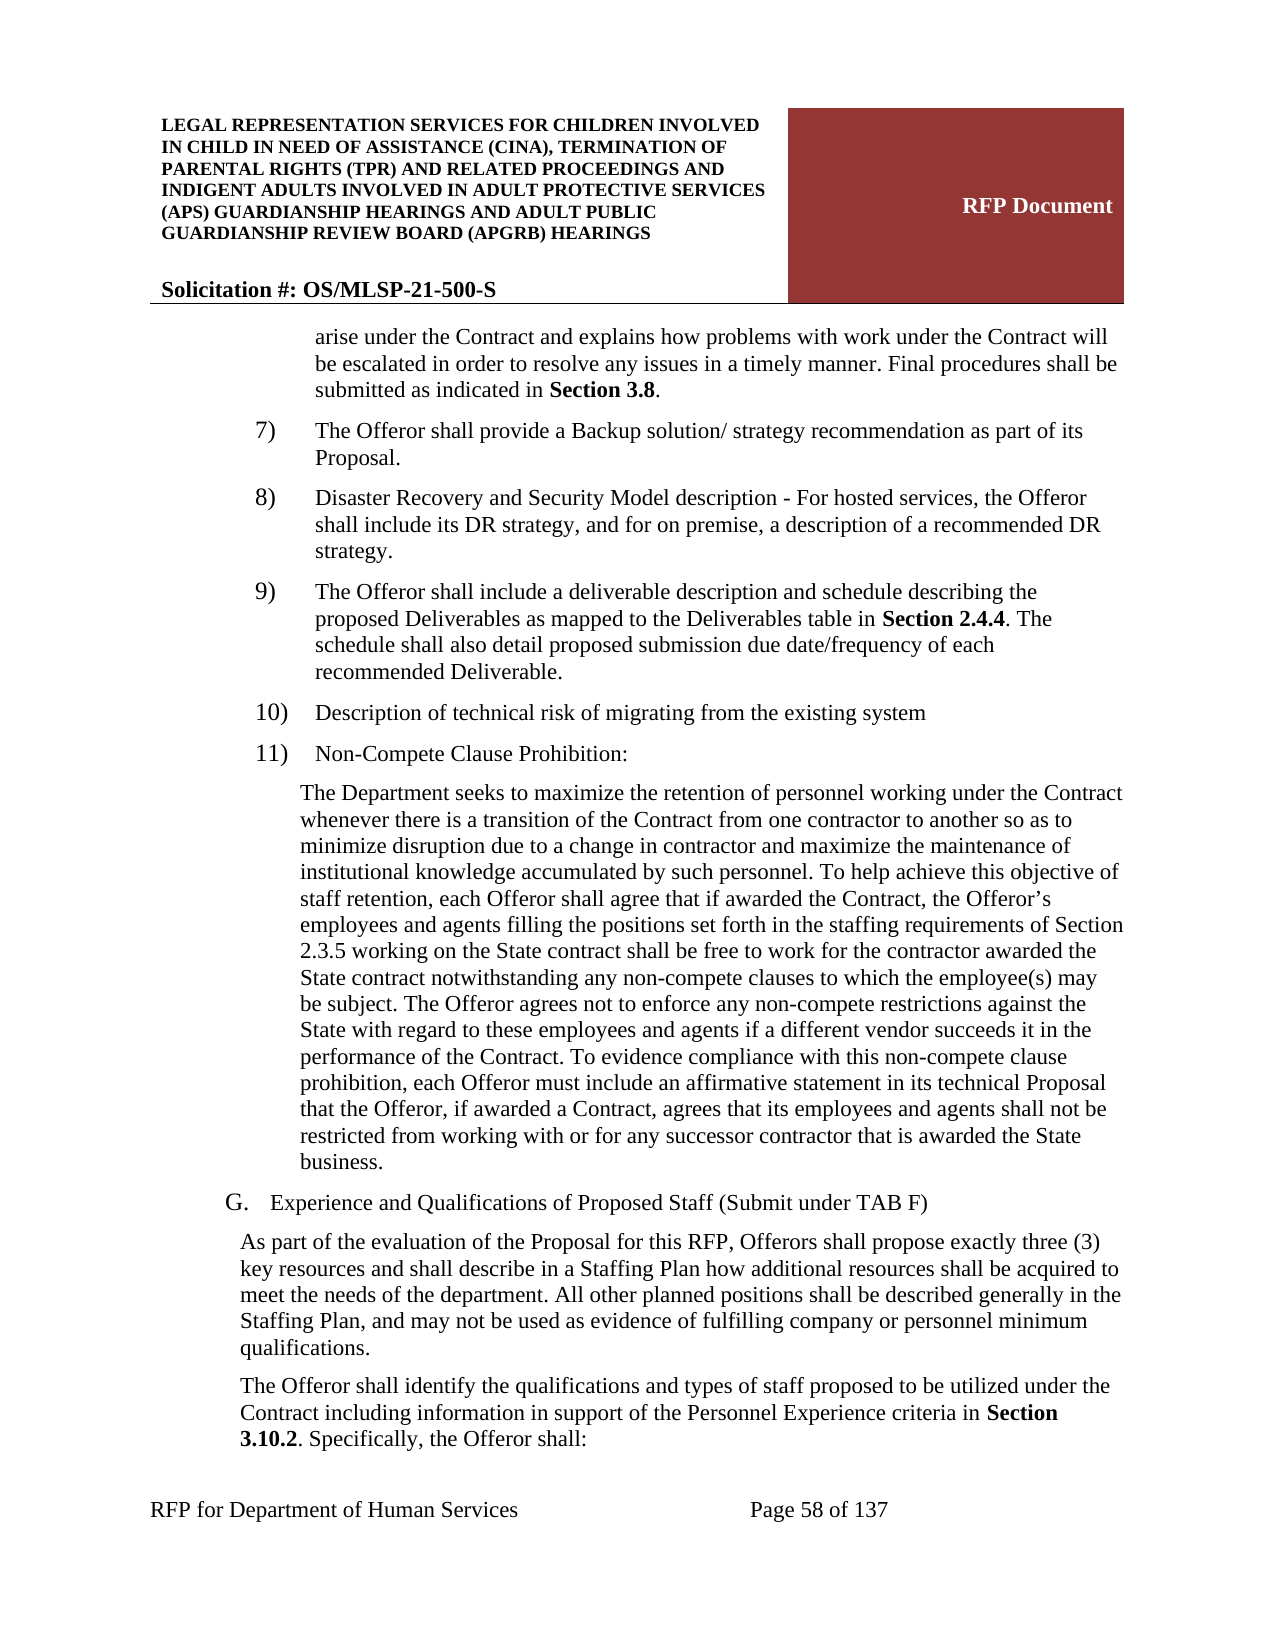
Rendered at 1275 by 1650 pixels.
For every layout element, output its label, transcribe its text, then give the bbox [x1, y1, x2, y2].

list The Offeror shall include a deliverable description and schedule describing the proposed Deliverables as mapped to the Deliverables table in Section 2.4.4. The schedule shall also detail proposed submission due date/frequency of each recommended Deliverable. [255, 576, 1125, 684]
list The Offeror shall provide a Backup solution/ strategy recommendation as part of its Proposal. [255, 415, 1125, 470]
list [255, 323, 1125, 402]
list Non-Compete Clause Prohibition: [255, 738, 1125, 767]
list Experience and Qualifications of Proposed Staff (Submit under TAB F) [225, 1187, 1125, 1216]
text As part of the evaluation of the Proposal for this RFP, Offerors shall propose exactly three (3) key resources and shall describe in a Staffing Plan how additional resources shall be acquired to meet the needs of the department. All other planned positions shall be described generally in the Staffing Plan, and may not be used as evidence of fulfilling company or personnel minimum qualifications. [240, 1228, 1125, 1360]
list Description of technical risk of migrating from the existing system [255, 697, 1125, 726]
text The Offeror shall identify the qualifications and types of staff proposed to be utilized under the Contract including information in support of the Personnel Experience criteria in Section 3.10.2. Specifically, the Offeror shall: [240, 1373, 1125, 1452]
list Disaster Recovery and Security Model description - For hosted services, the Offeror shall include its DR strategy, and for on premise, a description of a recommended DR strategy. [255, 482, 1125, 564]
text The Department seeks to maximize the retention of personnel working under the Contract whenever there is a transition of the Contract from one contractor to another so as to minimize disruption due to a change in contractor and maximize the maintenance of institutional knowledge accumulated by such personnel. To help achieve this objective of staff retention, each Offeror shall agree that if awarded the Contract, the Offeror’s employees and agents filling the positions set forth in the staffing requirements of Section 2.3.5 working on the State contract shall be free to work for the contractor awarded the State contract notwithstanding any non-compete clauses to which the employee(s) may be subject. The Offeror agrees not to enforce any non-compete restrictions against the State with regard to these employees and agents if a different vendor succeeds it in the performance of the Contract. To evidence compliance with this non-compete clause prohibition, each Offeror must include an affirmative statement in its technical Proposal that the Offeror, if awarded a Contract, agrees that its employees and agents shall not be restricted from working with or for any successor contractor that is awarded the State business. [300, 779, 1125, 1174]
